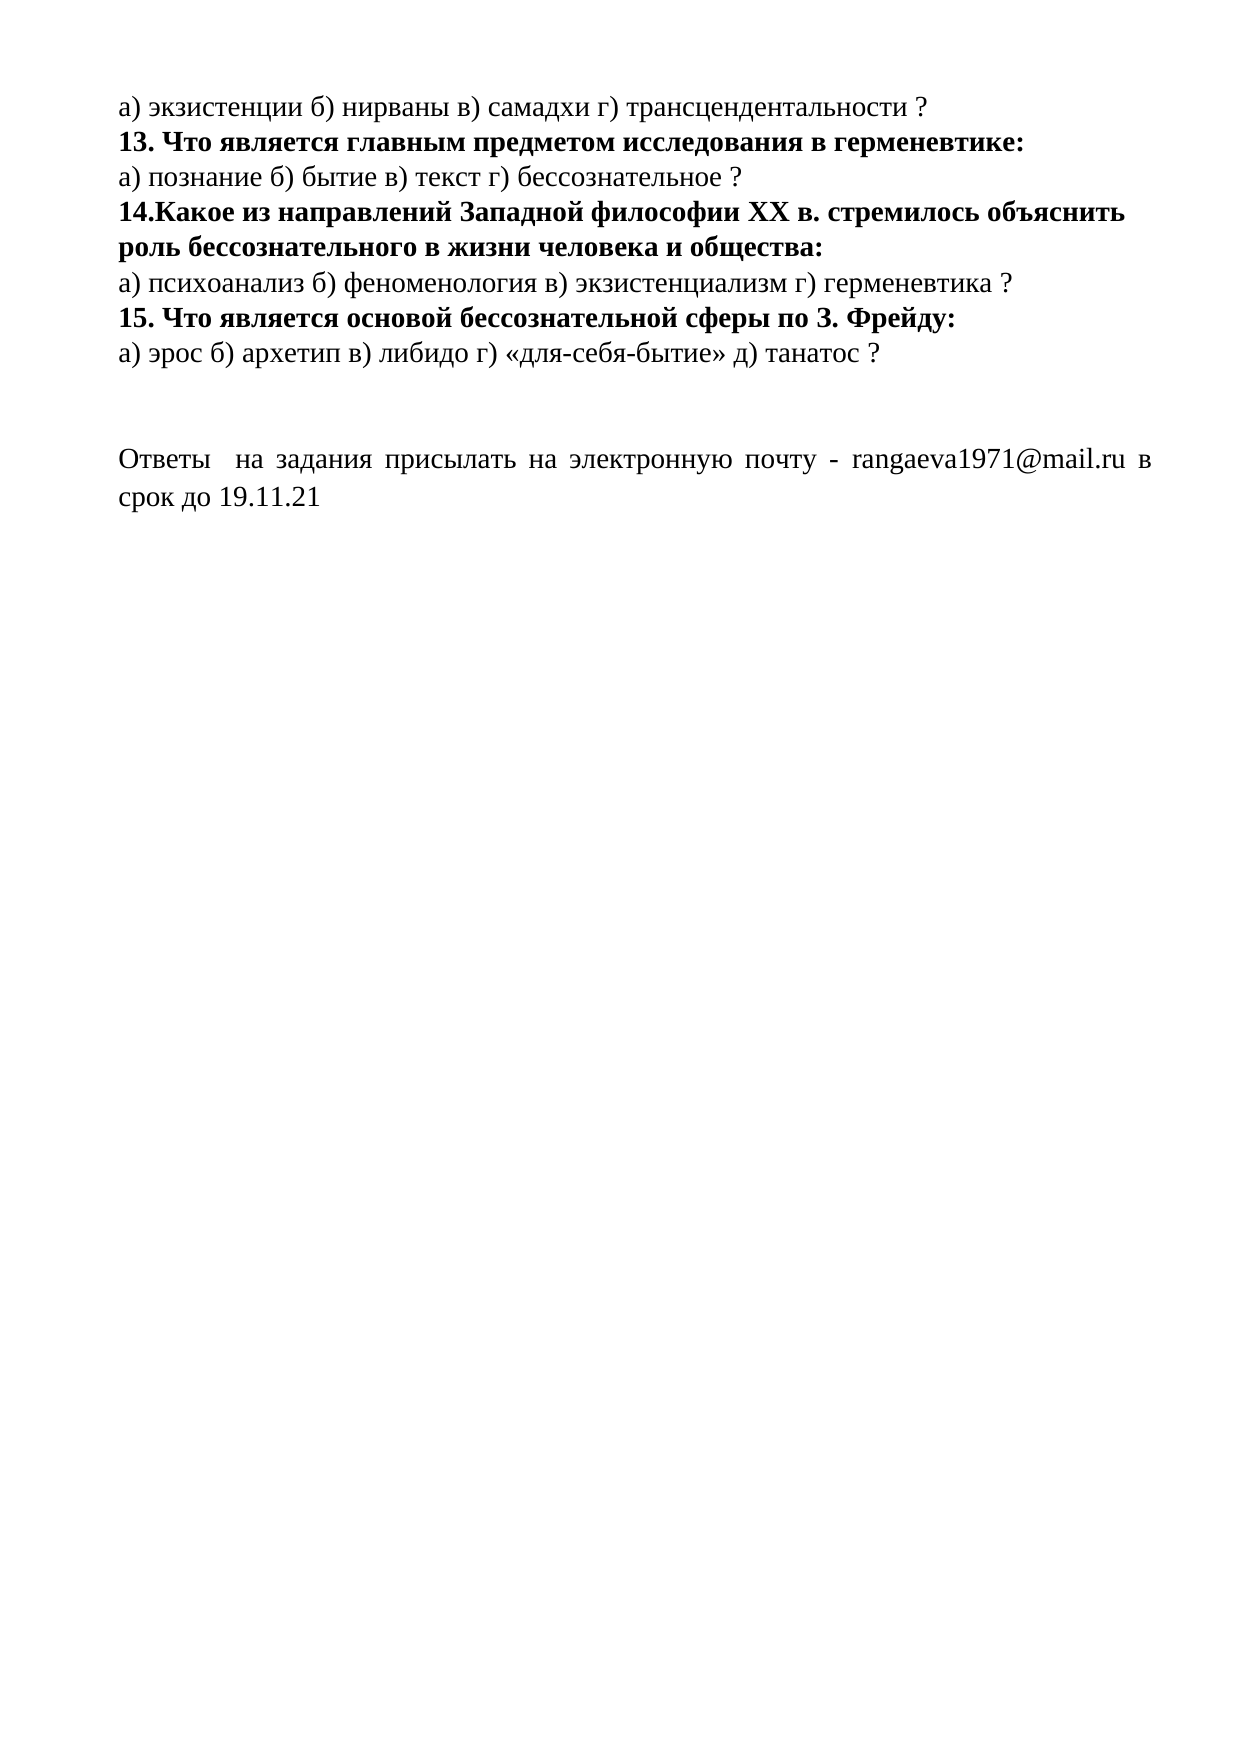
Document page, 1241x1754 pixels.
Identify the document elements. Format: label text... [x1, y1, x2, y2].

text а) эрос б) архетип в) либидо г) «для-себя-бытие» д) танатос ? [118, 335, 1152, 369]
text а) психоанализ б) феноменология в) экзистенциализм г) герменевтика ? [118, 265, 1152, 298]
text Ответы на задания присылать на электронную почту - rangaeva1971@mail.ru в срок до 19.11.21 [118, 441, 1152, 513]
text а) познание б) бытие в) текст г) бессознательное ? [118, 159, 1152, 193]
text 15. Что является основой бессознательной сферы по З. Фрейду: [118, 300, 1152, 333]
text 13. Что является главным предметом исследования в герменевтике: [118, 124, 1152, 157]
text 14.Какое из направлений Западной философии XX в. стремилось объяснить роль бессознательного в жизни человека и общества: [118, 194, 1152, 263]
text а) экзистенции б) нирваны в) самадхи г) трансцендентальности ? [118, 89, 1152, 122]
